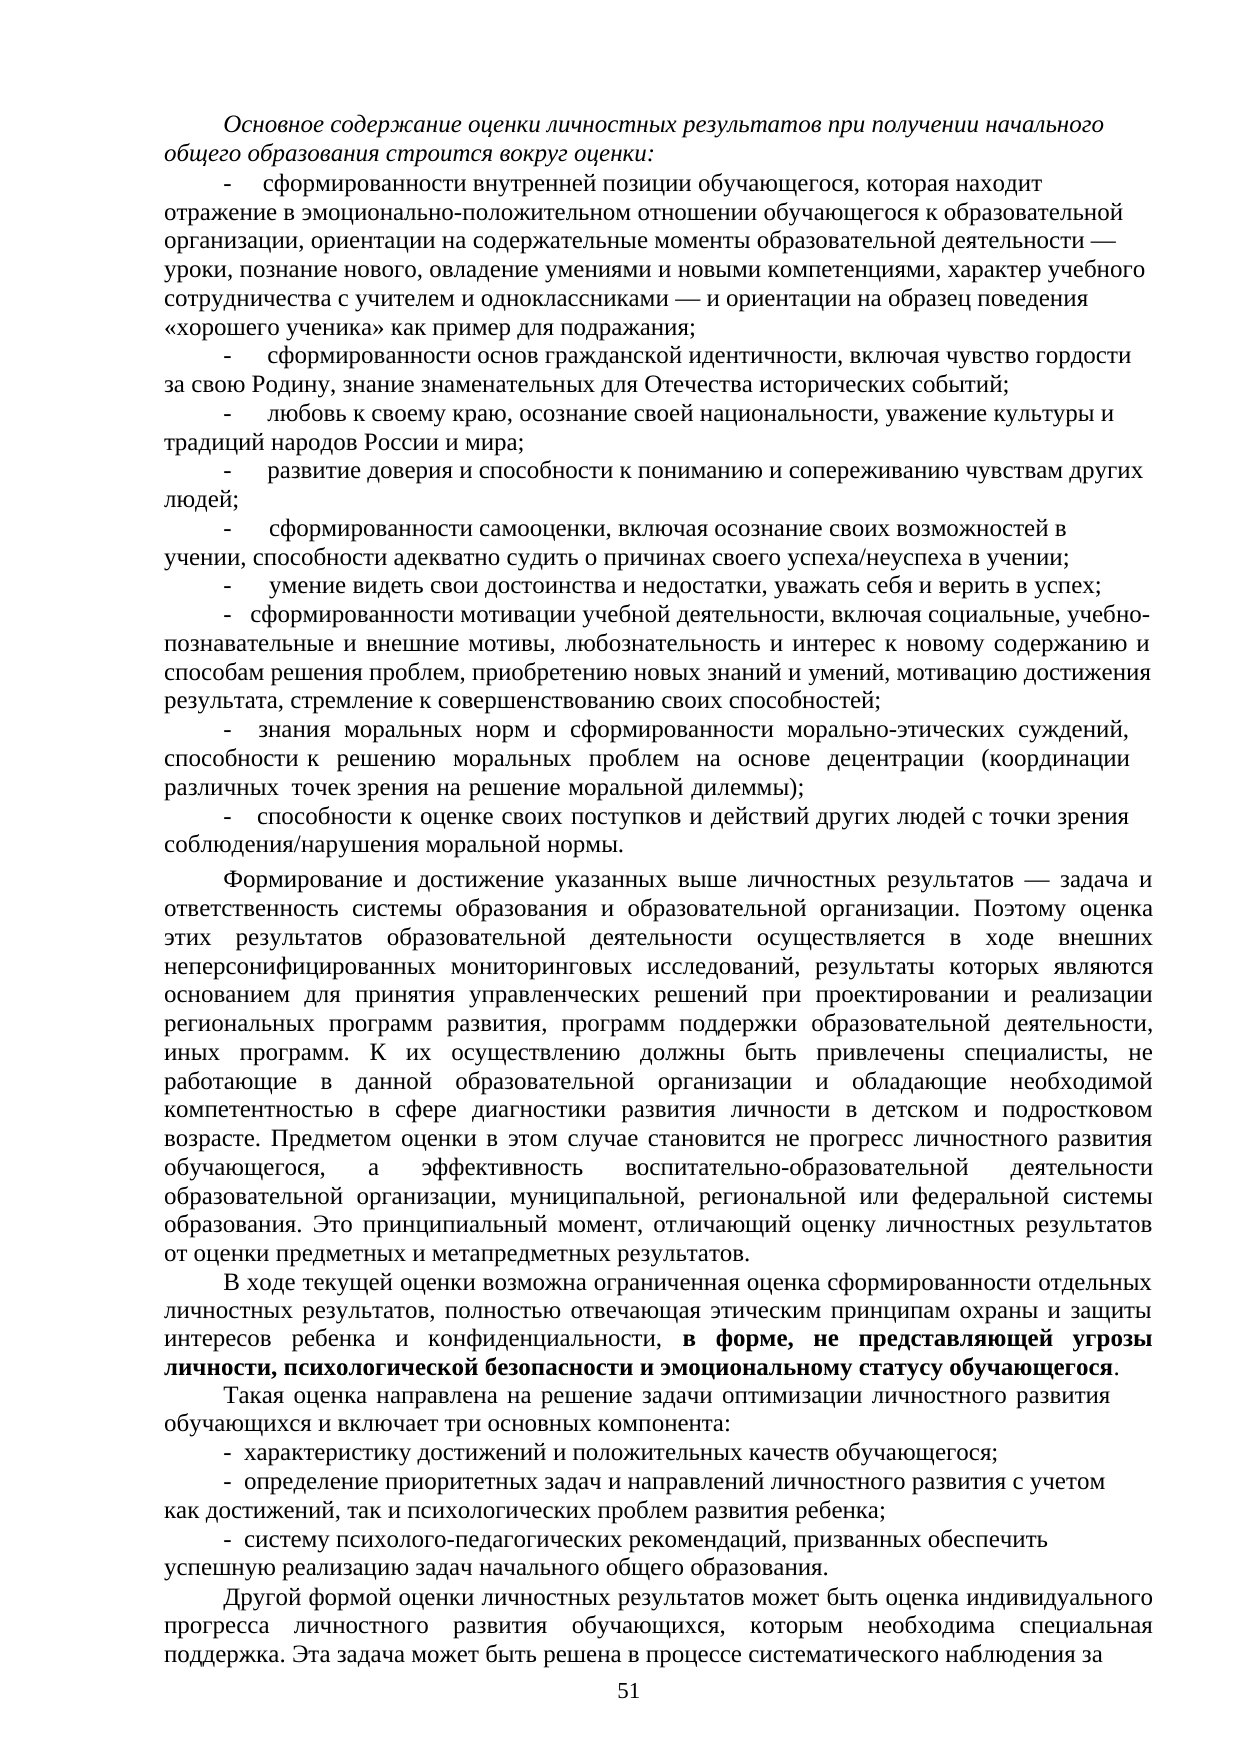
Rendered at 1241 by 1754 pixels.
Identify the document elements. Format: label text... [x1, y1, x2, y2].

list развитие доверия и способности к пониманию и сопереживанию чувствам других людей; [164, 455, 1144, 513]
text - сформированности внутренней позиции обучающегося, которая находит отражение в эмоционально-положительном отношении обучающегося к образовательной организации, ориентации на содержательные моменты образовательной деятельности — уроки, познание нового, овладение умениями и новыми компетенциями, характер учебного сотрудничества с учителем и одноклассниками — и ориентации на образец поведения «хорошего ученика» как пример для подражания; [164, 168, 1146, 340]
text В ходе текущей оценки возможна ограниченная оценка сформированности отдельных личностных результатов, полностью отвечающая этическим принципам охраны и защиты интересов ребенка и конфиденциальности, в форме, не представляющей угрозы личности, психологической безопасности и эмоциональному статусу обучающегося. [164, 1267, 1153, 1380]
list любовь к своему краю, осознание своей национальности, уважение культуры и традиций народов России и мира; [164, 398, 1144, 455]
list сформированности основ гражданской идентичности, включая чувство гордости за свою Родину, знание знаменательных для Отечества исторических событий; [164, 340, 1144, 398]
text Другой формой оценки личностных результатов может быть оценка индивидуального прогресса личностного развития обучающихся, которым необходима специальная поддержка. Эта задача может быть решена в процессе систематического наблюдения за [164, 1583, 1154, 1667]
text - умение видеть свои достоинства и недостатки, уважать себя и верить в успех; [164, 570, 1145, 599]
text - знания моральных норм и сформированности морально-этических суждений, способности к решению моральных проблем на основе децентрации (координации различных точек зрения на решение моральной дилеммы); [164, 714, 1130, 801]
text Формирование и достижение указанных выше личностных результатов — задача и ответственность системы образования и образовательной организации. Поэтому оценка этих результатов образовательной деятельности осуществляется в ходе внешних неперсонифицированных мониторинговых исследований, результаты которых являются основанием для принятия управленческих решений при проектировании и реализации региональных программ развития, программ поддержки образовательной деятельности, иных программ. К их осуществлению должны быть привлечены специалисты, не работающие в данной образовательной организации и обладающие необходимой компетентностью в сфере диагностики развития личности в детском и подростковом возрасте. Предметом оценки в этом случае становится не прогресс личностного развития обучающегося, а эффективность воспитательно-образовательной деятельности образовательной организации, муниципальной, региональной или федеральной системы образования. Это принципиальный момент, отличающий оценку личностных результатов от оценки предметных и метапредметных результатов. [164, 864, 1154, 1267]
text Основное содержание оценки личностных результатов при получении начального общего образования строится вокруг оценки: [164, 110, 1149, 167]
text - способности к оценке своих поступков и действий других людей с точки зрения соблюдения/нарушения моральной нормы. [164, 801, 1130, 858]
text - характеристику достижений и положительных качеств обучающегося; [164, 1437, 1211, 1466]
text - сформированности мотивации учебной деятельности, включая социальные, учебно-познавательные и внешние мотивы, любознательность и интерес к новому содержанию и способам решения проблем, приобретению новых знаний и умений, мотивацию достижения результата, стремление к совершенствованию своих способностей; [164, 599, 1151, 714]
text Такая оценка направлена на решение задачи оптимизации личностного развития обучающихся и включает три основных компонента: [164, 1382, 1111, 1437]
text - систему психолого-педагогических рекомендаций, призванных обеспечить успешную реализацию задач начального общего образования. [164, 1525, 1131, 1581]
text - сформированности самооценки, включая осознание своих возможностей в учении, способности адекватно судить о причинах своего успеха/неуспеха в учении; [164, 513, 1145, 570]
text - определение приоритетных задач и направлений личностного развития с учетом как достижений, так и психологических проблем развития ребенка; [164, 1467, 1131, 1523]
